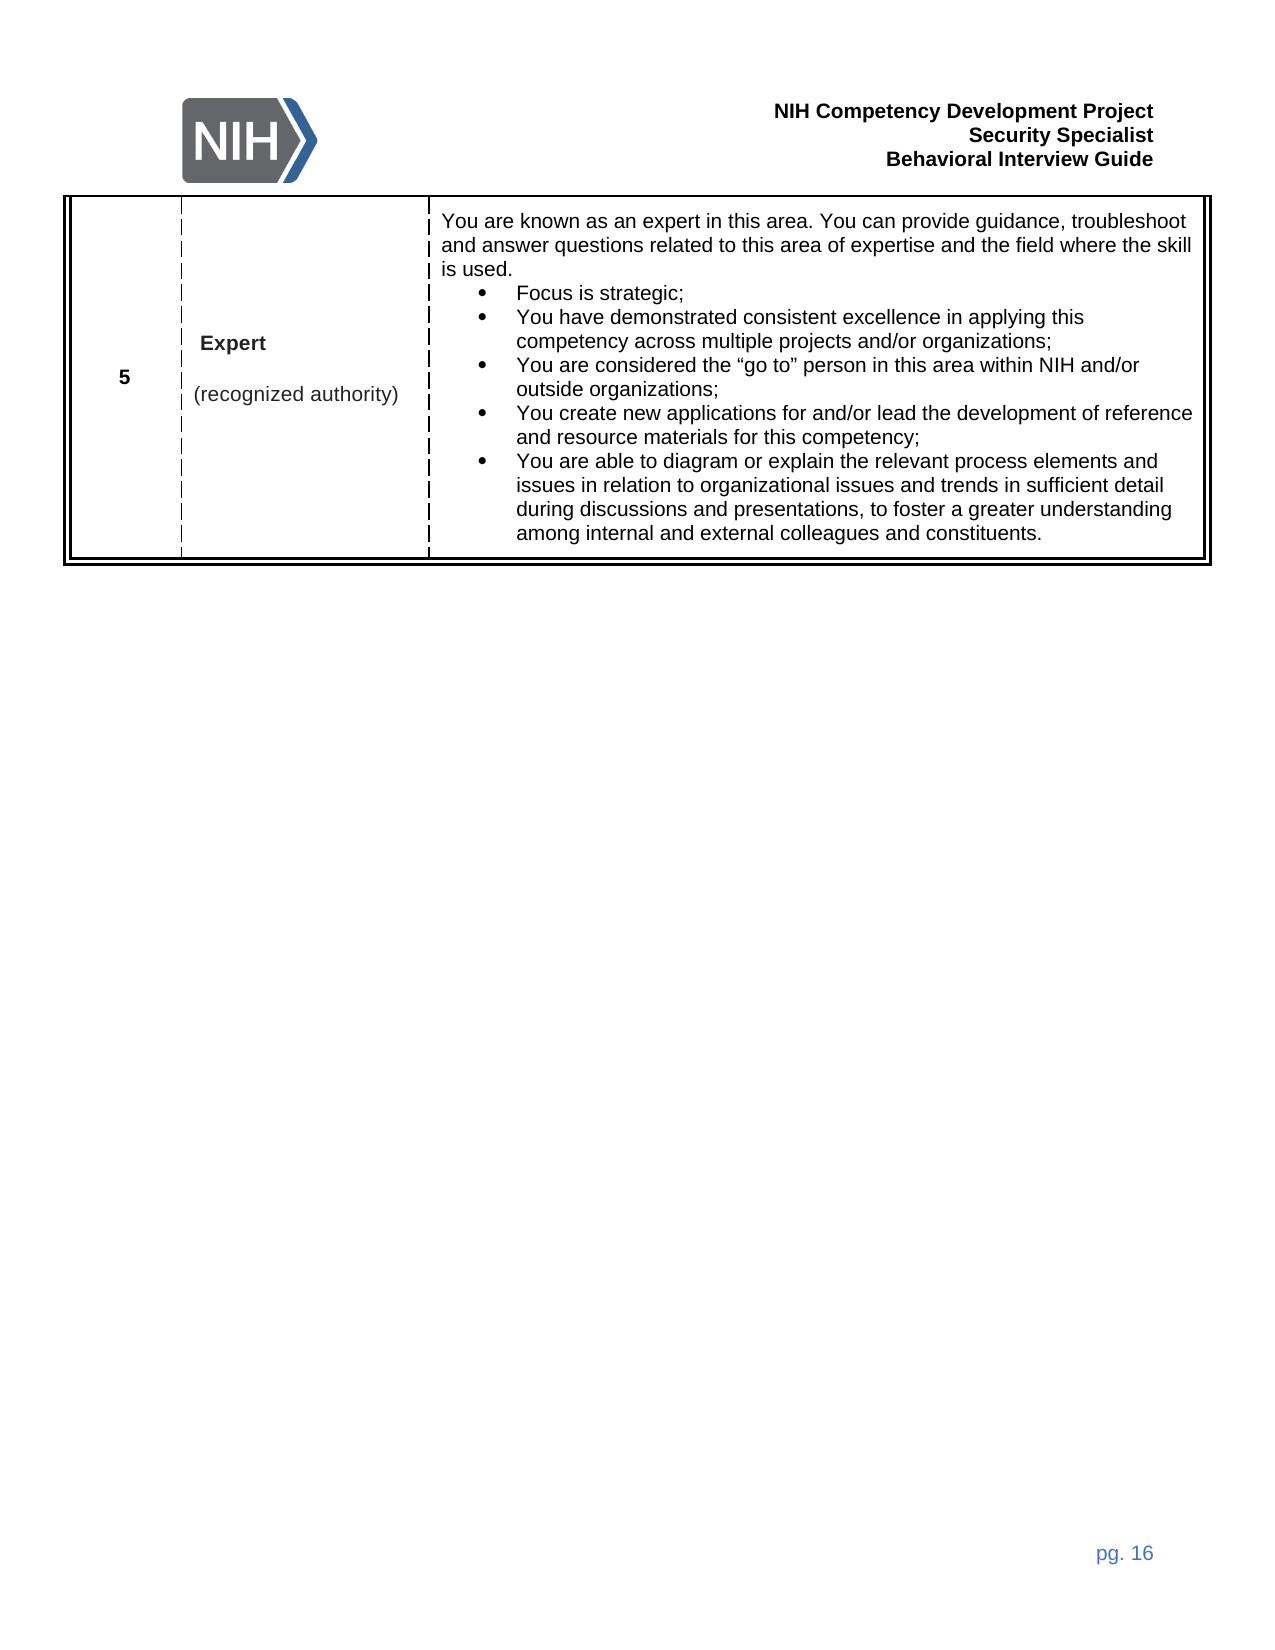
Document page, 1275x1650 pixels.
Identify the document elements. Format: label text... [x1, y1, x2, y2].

table_cell Expert (recognized authority) [181, 197, 429, 557]
table_cell You are known as an expert in this area. You can provide guidance, troubleshoot and answer questions related to this area of expertise and the field where the skill is used. Focus is strategic; You have demonstrated consistent excellence in applying this competency across multiple projects and/or organizations; You are considered the “go to” person in this area within NIH and/or outside organizations; You create new applications for and/or lead the development of reference and resource materials for this competency; You are able to diagram or explain the relevant process elements and issues in relation to organizational issues and trends in sufficient detail during discussions and presentations, to foster a greater understanding among internal and external colleagues and constituents. [429, 197, 1203, 557]
picture [182, 98, 318, 183]
table_cell 5 [72, 197, 181, 557]
